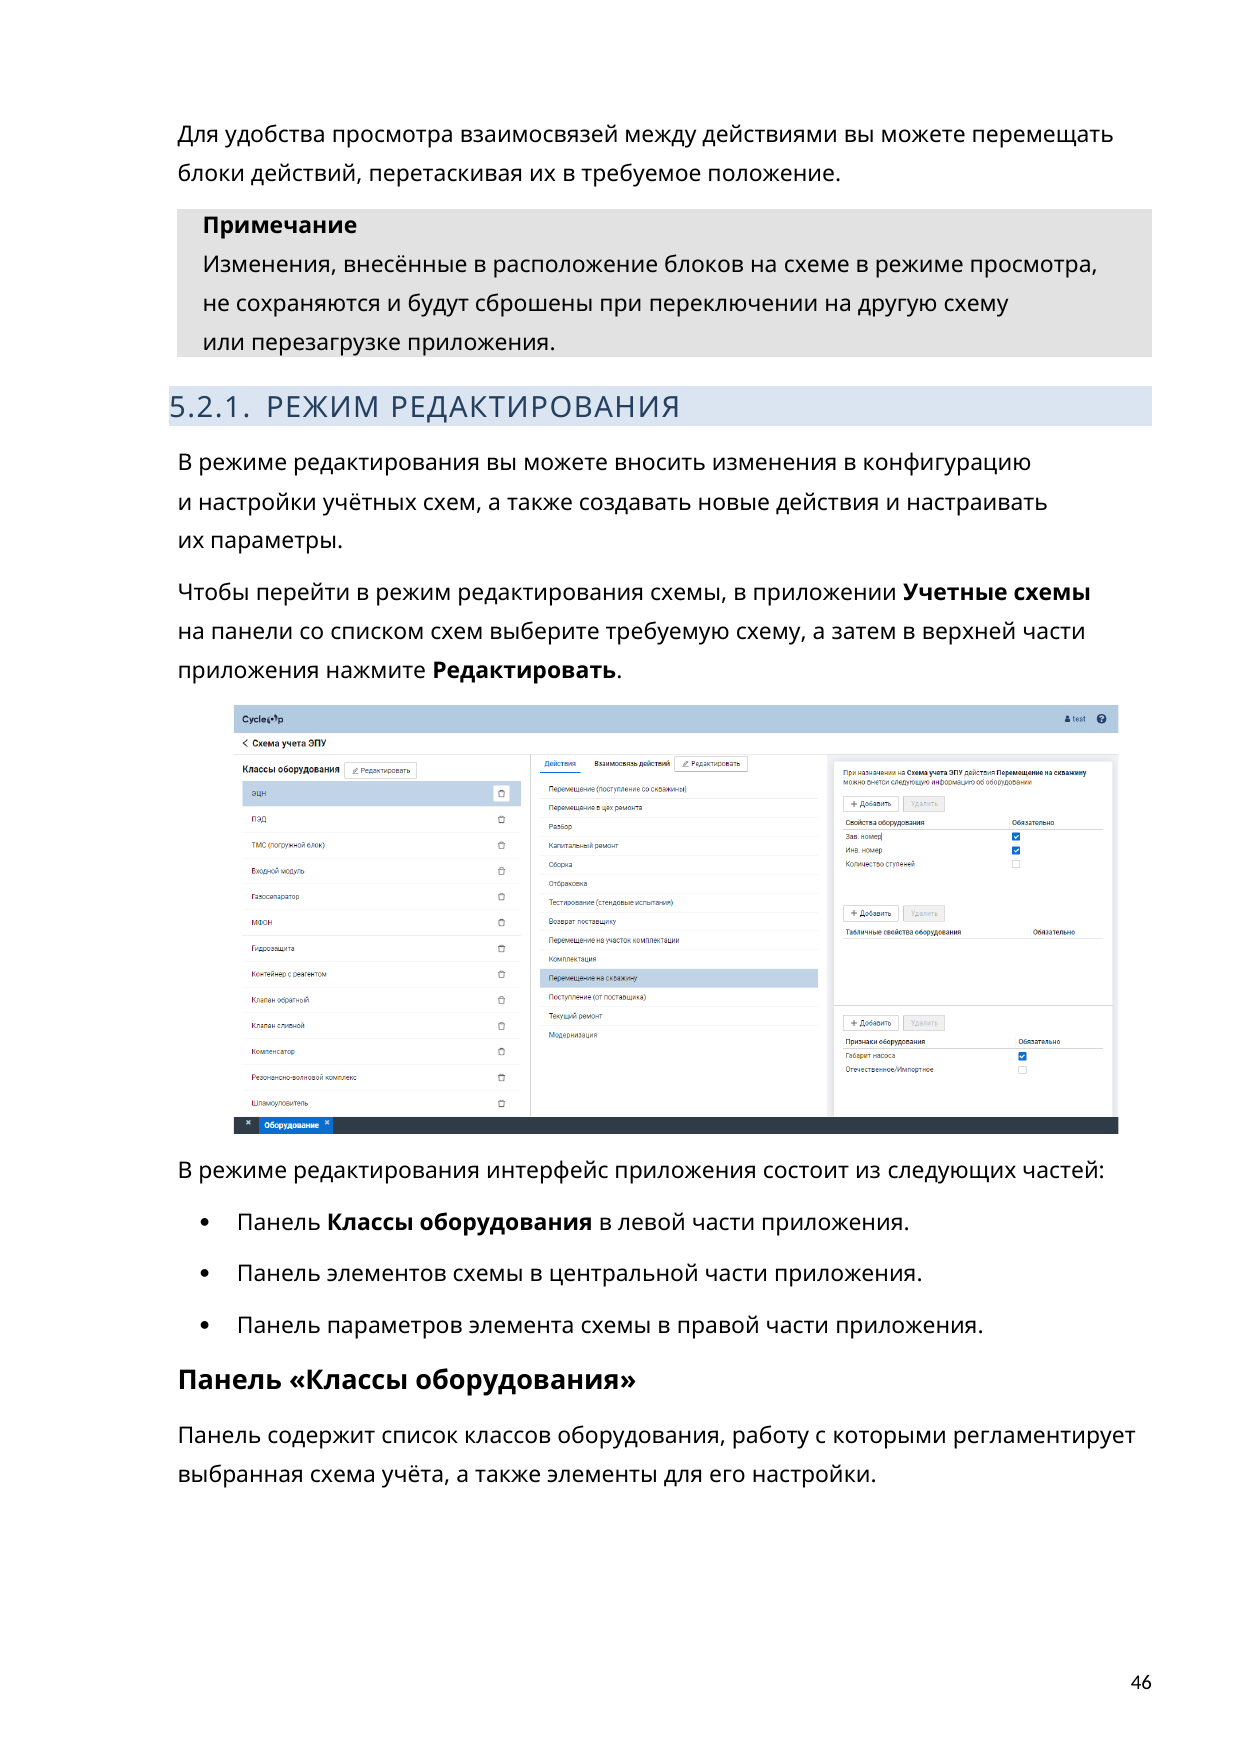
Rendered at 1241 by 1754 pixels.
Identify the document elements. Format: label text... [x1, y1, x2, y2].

subtitle Режим редактирования [169, 386, 1152, 426]
text В режиме редактирования интерфейс приложения состоит из следующих частей: [177, 1154, 1152, 1185]
text Панель содержит список классов оборудования, работу с которыми регламентирует выбранная схема учёта, а также элементы для его настройки. [177, 1419, 1152, 1489]
picture [233, 705, 1119, 1134]
text Чтобы перейти в режим редактирования схемы, в приложении Учетные схемы на панели со списком схем выберите требуемую схему, а затем в верхней части приложения нажмите Редактировать. [177, 576, 1152, 685]
text Для удобства просмотра взаимосвязей между действиями вы можете перемещать блоки действий, перетаскивая их в требуемое положение. [177, 118, 1152, 188]
text В режиме редактирования вы можете вносить изменения в конфигурацию и настройки учётных схем, а также создавать новые действия и настраивать их параметры. [177, 446, 1152, 556]
list Панель параметров элемента схемы в правой части приложения. [201, 1309, 1152, 1340]
subtitle Панель «Классы оборудования» [177, 1360, 1152, 1397]
list Панель Классы оборудования в левой части приложения. [201, 1206, 1152, 1237]
text Примечание Изменения, внесённые в расположение блоков на схеме в режиме просмотра, не сохраняются и будут сброшены при переключении на другую схему или перезагрузке приложения. [177, 209, 1152, 357]
list Панель элементов схемы в центральной части приложения. [201, 1257, 1152, 1288]
